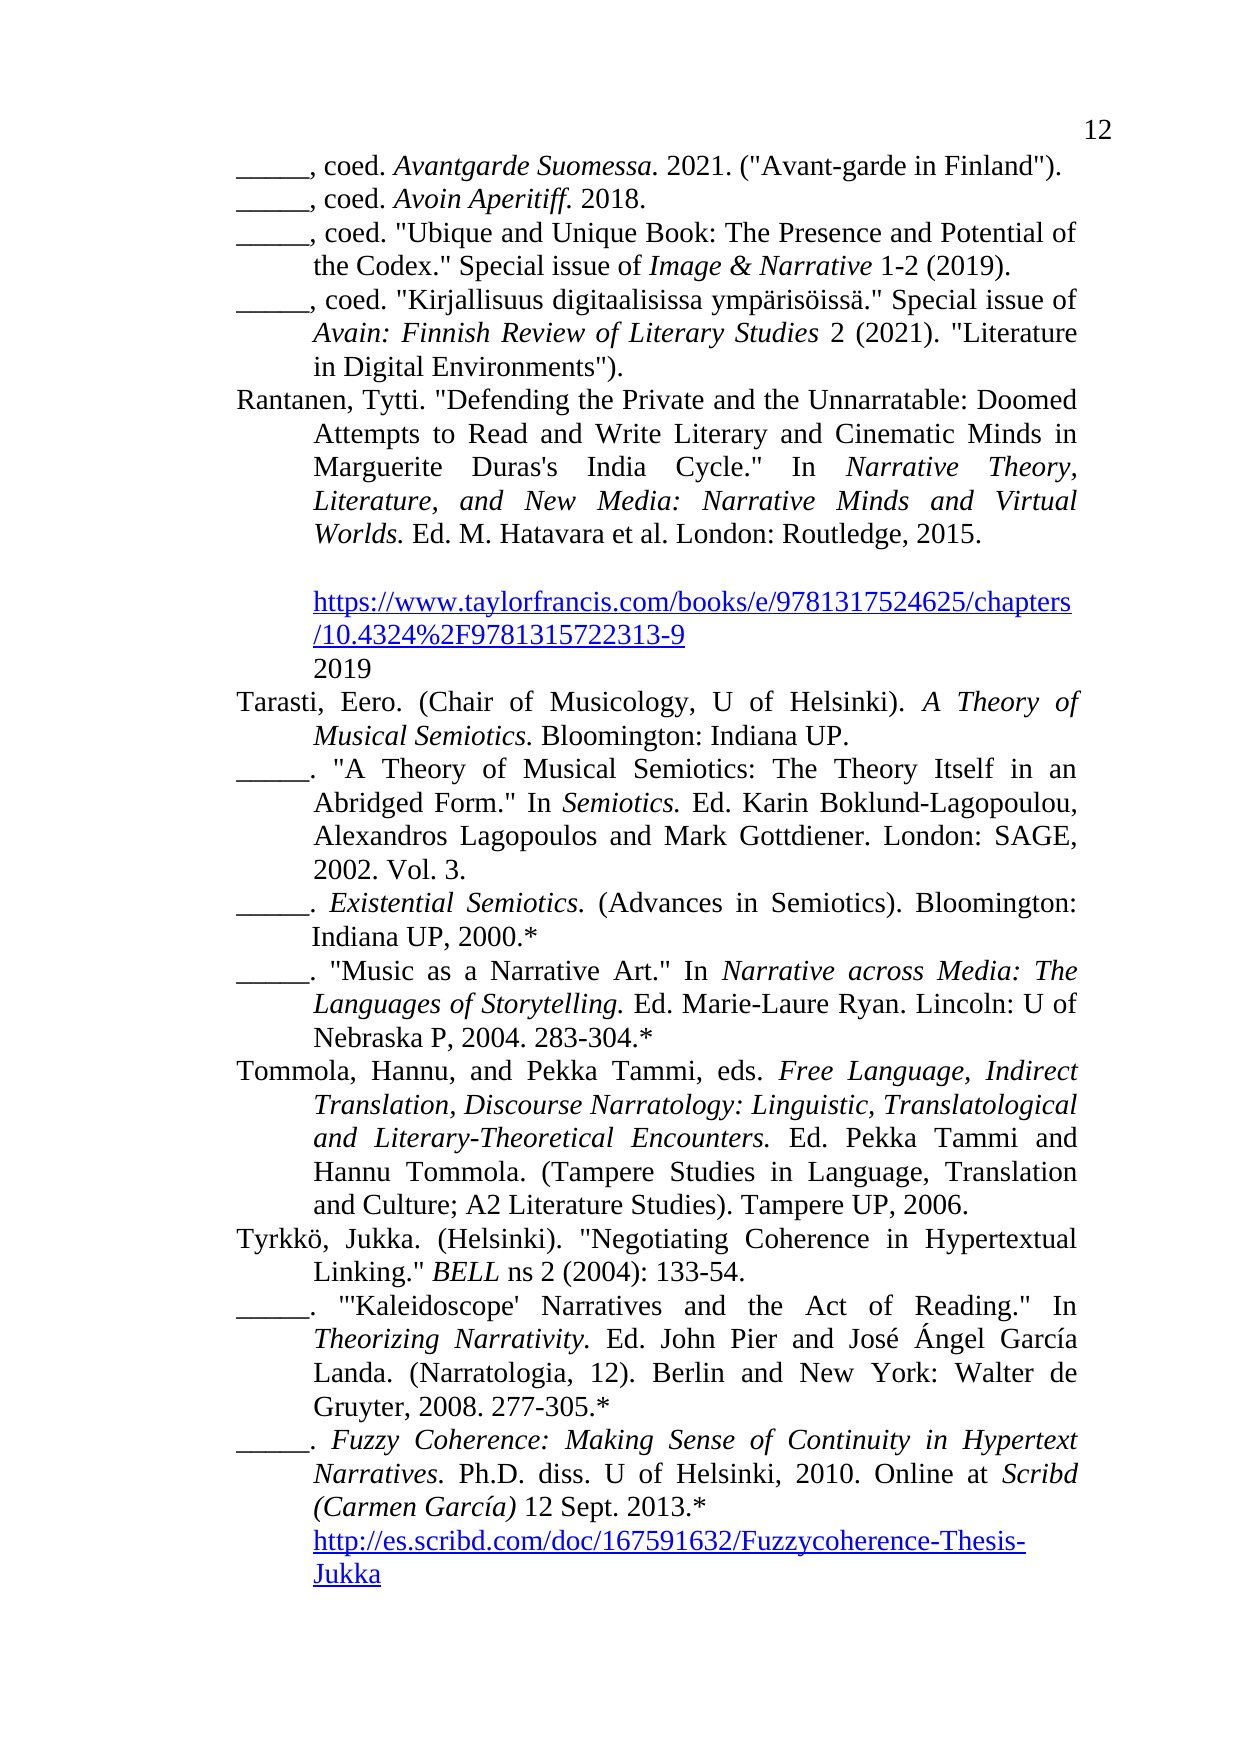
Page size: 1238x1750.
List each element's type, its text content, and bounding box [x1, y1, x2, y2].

text _____. "'Kaleidoscope' Narratives and the Act of Reading." In Theorizing Narrativity. Ed. John Pier and José Ángel García Landa. (Narratologia, 12). Berlin and New York: Walter de Gruyter, 2008. 277-305.* [236, 1288, 1078, 1422]
text _____. Existential Semiotics. (Advances in Semiotics). Bloomington: Indiana UP, 2000.* [236, 886, 1078, 953]
text _____, coed. Avantgarde Suomessa. 2021. ("Avant-garde in Finland"). [236, 148, 1078, 181]
text _____, coed. Avoin Aperitiff. 2018. [236, 181, 1078, 215]
text _____, coed. "Ubique and Unique Book: The Presence and Potential of the Codex." Special issue of Image & Narrative 1-2 (2019). [236, 215, 1078, 282]
text Tyrkkö, Jukka. (Helsinki). "Negotiating Coherence in Hypertextual Linking." BELL ns 2 (2004): 133-54. [236, 1221, 1078, 1288]
text Tarasti, Eero. (Chair of Musicology, U of Helsinki). A Theory of Musical Semiotics. Bloomington: Indiana UP. [236, 684, 1078, 751]
text Rantanen, Tytti. "Defending the Private and the Unnarratable: Doomed Attempts to Read and Write Literary and Cinematic Minds in Marguerite Duras's India Cycle." In Narrative Theory, Literature, and New Media: Narrative Minds and Virtual Worlds. Ed. M. Hatavara et al. London: Routledge, 2015. [236, 382, 1078, 550]
text Tommola, Hannu, and Pekka Tammi, eds. Free Language, Indirect Translation, Discourse Narratology: Linguistic, Translatological and Literary-Theoretical Encounters. Ed. Pekka Tammi and Hannu Tommola. (Tampere Studies in Language, Translation and Culture; A2 Literature Studies). Tampere UP, 2006. [236, 1053, 1078, 1221]
text http://es.scribd.com/doc/167591632/Fuzzycoherence-Thesis-Jukka [236, 1523, 1078, 1590]
text 2019 [236, 651, 1078, 684]
text _____, coed. "Kirjallisuus digitaalisissa ympärisöissä." Special issue of Avain: Finnish Review of Literary Studies 2 (2021). "Literature in Digital Environments"). [236, 282, 1078, 382]
text https://www.taylorfrancis.com/books/e/9781317524625/chapters/10.4324%2F9781315722313-9 [236, 550, 1078, 651]
text _____. "A Theory of Musical Semiotics: The Theory Itself in an Abridged Form." In Semiotics. Ed. Karin Boklund-Lagopoulou, Alexandros Lagopoulos and Mark Gottdiener. London: SAGE, 2002. Vol. 3. [236, 751, 1078, 886]
text _____. Fuzzy Coherence: Making Sense of Continuity in Hypertext Narratives. Ph.D. diss. U of Helsinki, 2010. Online at Scribd (Carmen García) 12 Sept. 2013.* [236, 1422, 1078, 1523]
text _____. "Music as a Narrative Art." In Narrative across Media: The Languages of Storytelling. Ed. Marie-Laure Ryan. Lincoln: U of Nebraska P, 2004. 283-304.* [236, 953, 1078, 1053]
